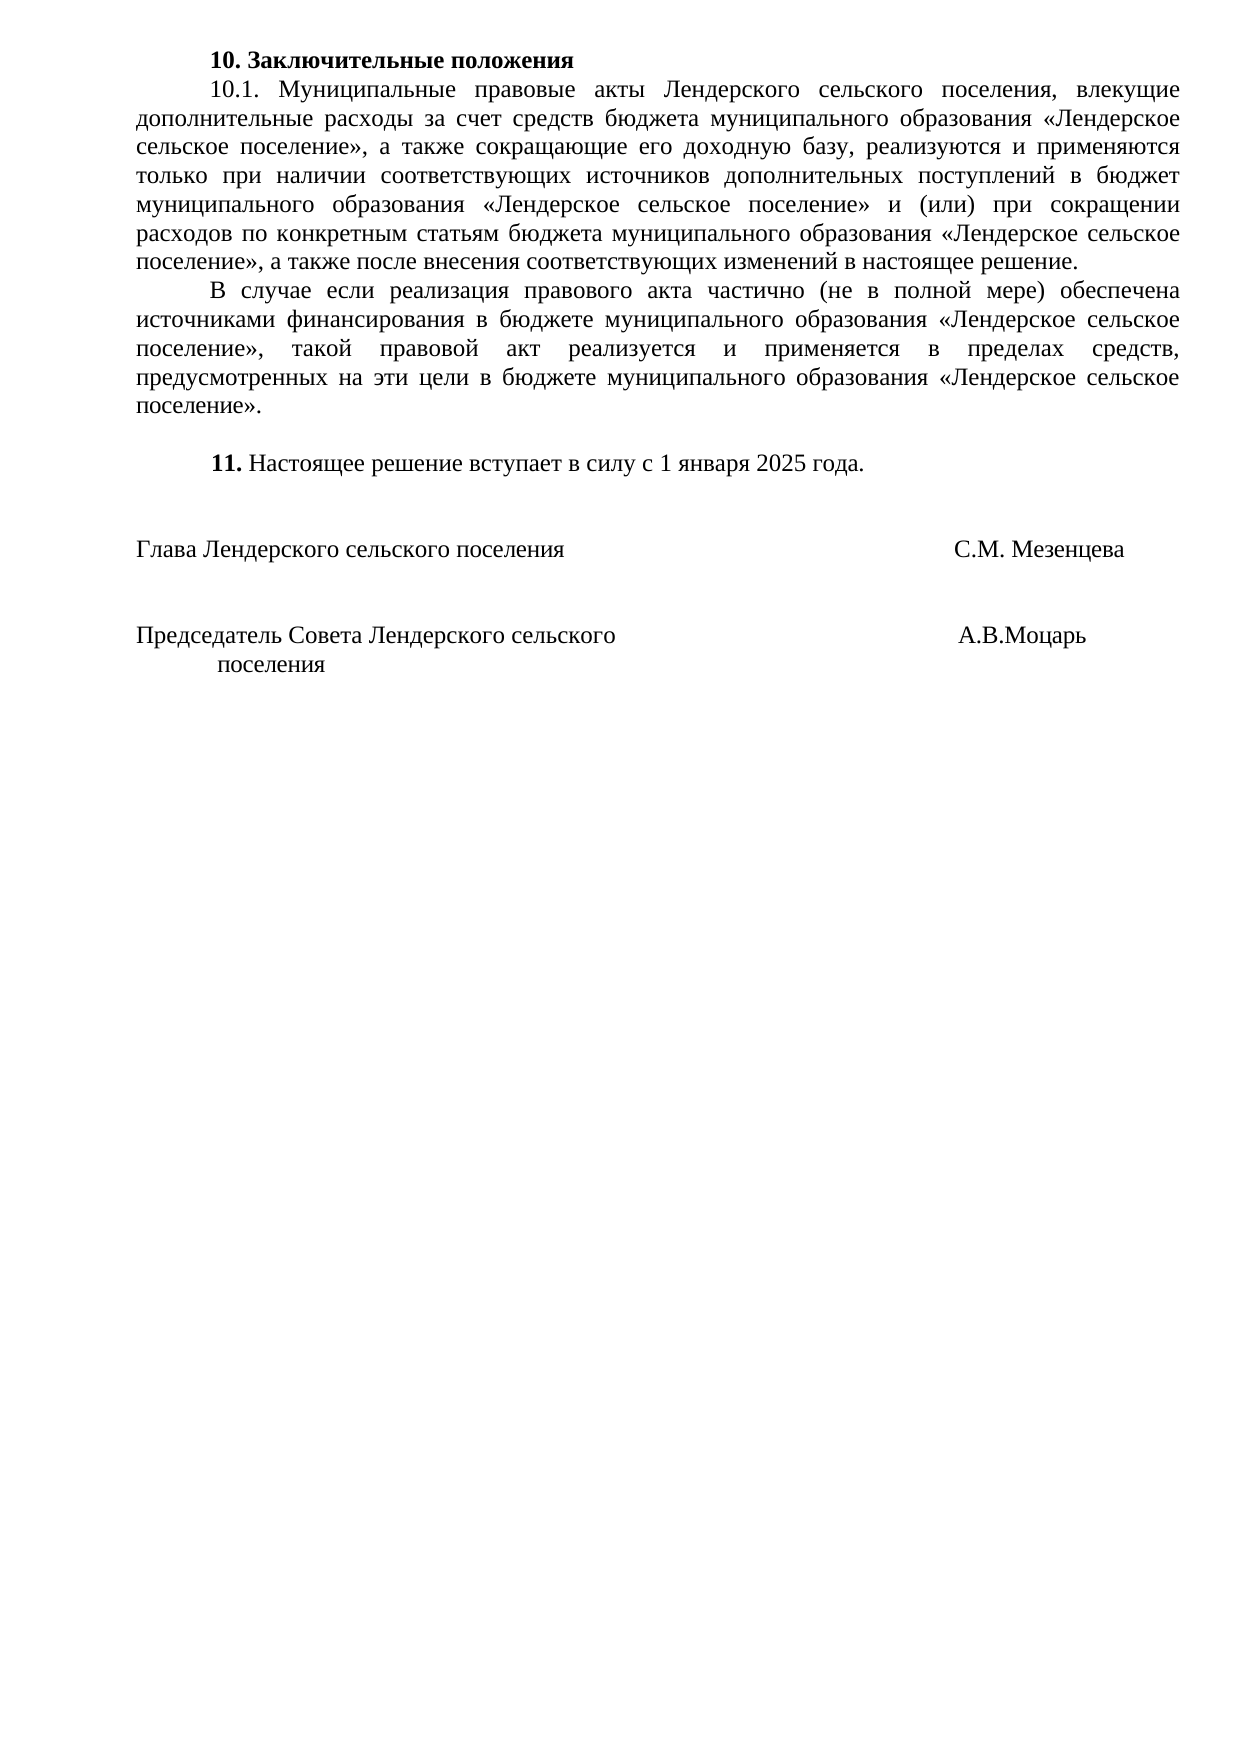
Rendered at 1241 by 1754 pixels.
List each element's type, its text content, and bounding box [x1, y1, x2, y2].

list Настоящее решение вступает в силу с 1 января 2025 года. [211, 448, 1209, 477]
text В случае если реализация правового акта частично (не в полной мере) обеспечена источниками финансирования в бюджете муниципального образования «Лендерское сельское поселение», такой правовой акт реализуется и применяется в пределах средств, предусмотренных на эти цели в бюджете муниципального образования «Лендерское сельское поселение». [136, 275, 1181, 419]
list Заключительные положения [209, 45, 1209, 74]
list Муниципальные правовые акты Лендерского сельского поселения, влекущие дополнительные расходы за счет средств бюджета муниципального образования «Лендерское сельское поселение», а также сокращающие его доходную базу, реализуются и применяются только при наличии соответствующих источников дополнительных поступлений в бюджет муниципального образования «Лендерское сельское поселение» и (или) при сокращении расходов по конкретным статьям бюджета муниципального образования «Лендерское сельское поселение», а также после внесения соответствующих изменений в настоящее решение. [136, 74, 1181, 275]
text Председатель Совета Лендерского сельского А.В.Моцарь поселения [136, 620, 1088, 678]
text Глава Лендерского сельского поселения С.М. Мезенцева [136, 534, 1209, 563]
